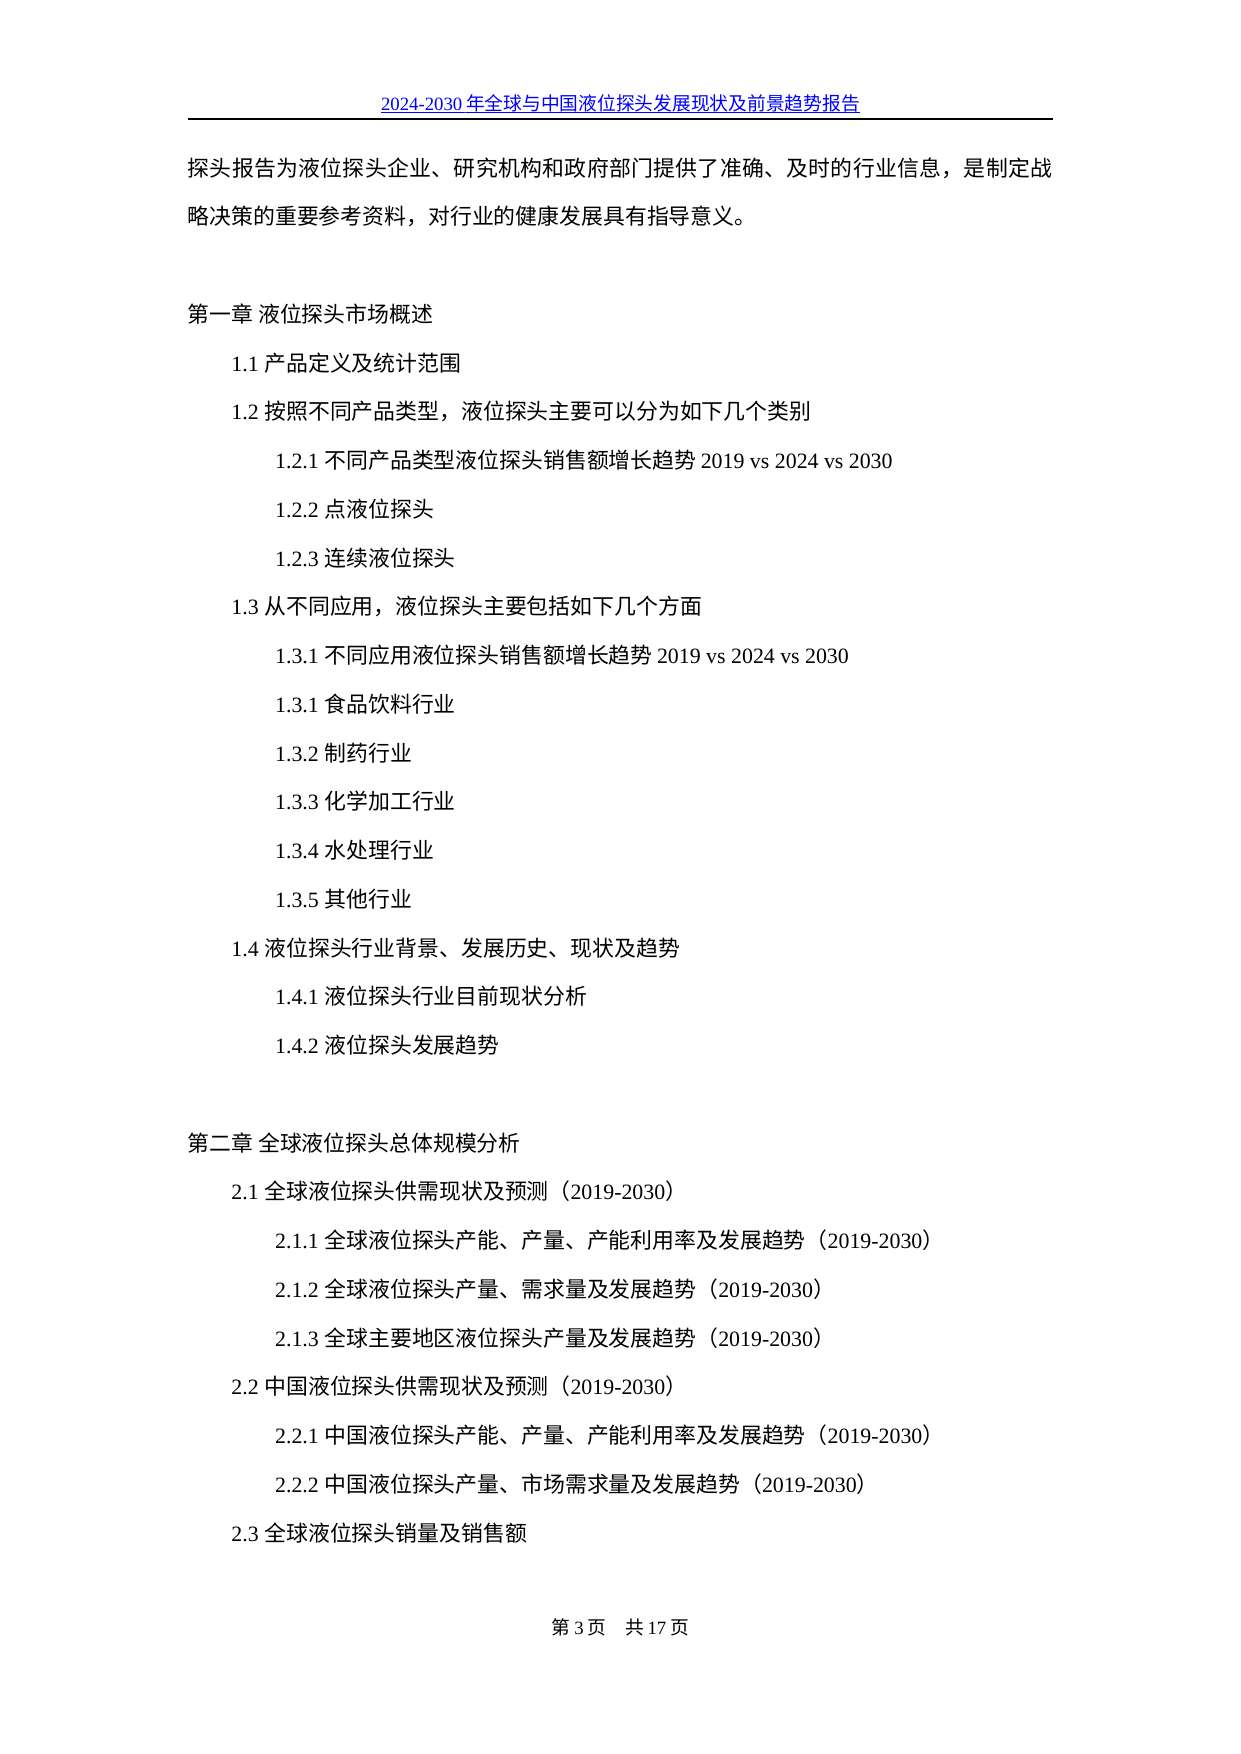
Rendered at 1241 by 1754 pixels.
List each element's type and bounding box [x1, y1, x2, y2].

text [187, 150, 1053, 1548]
